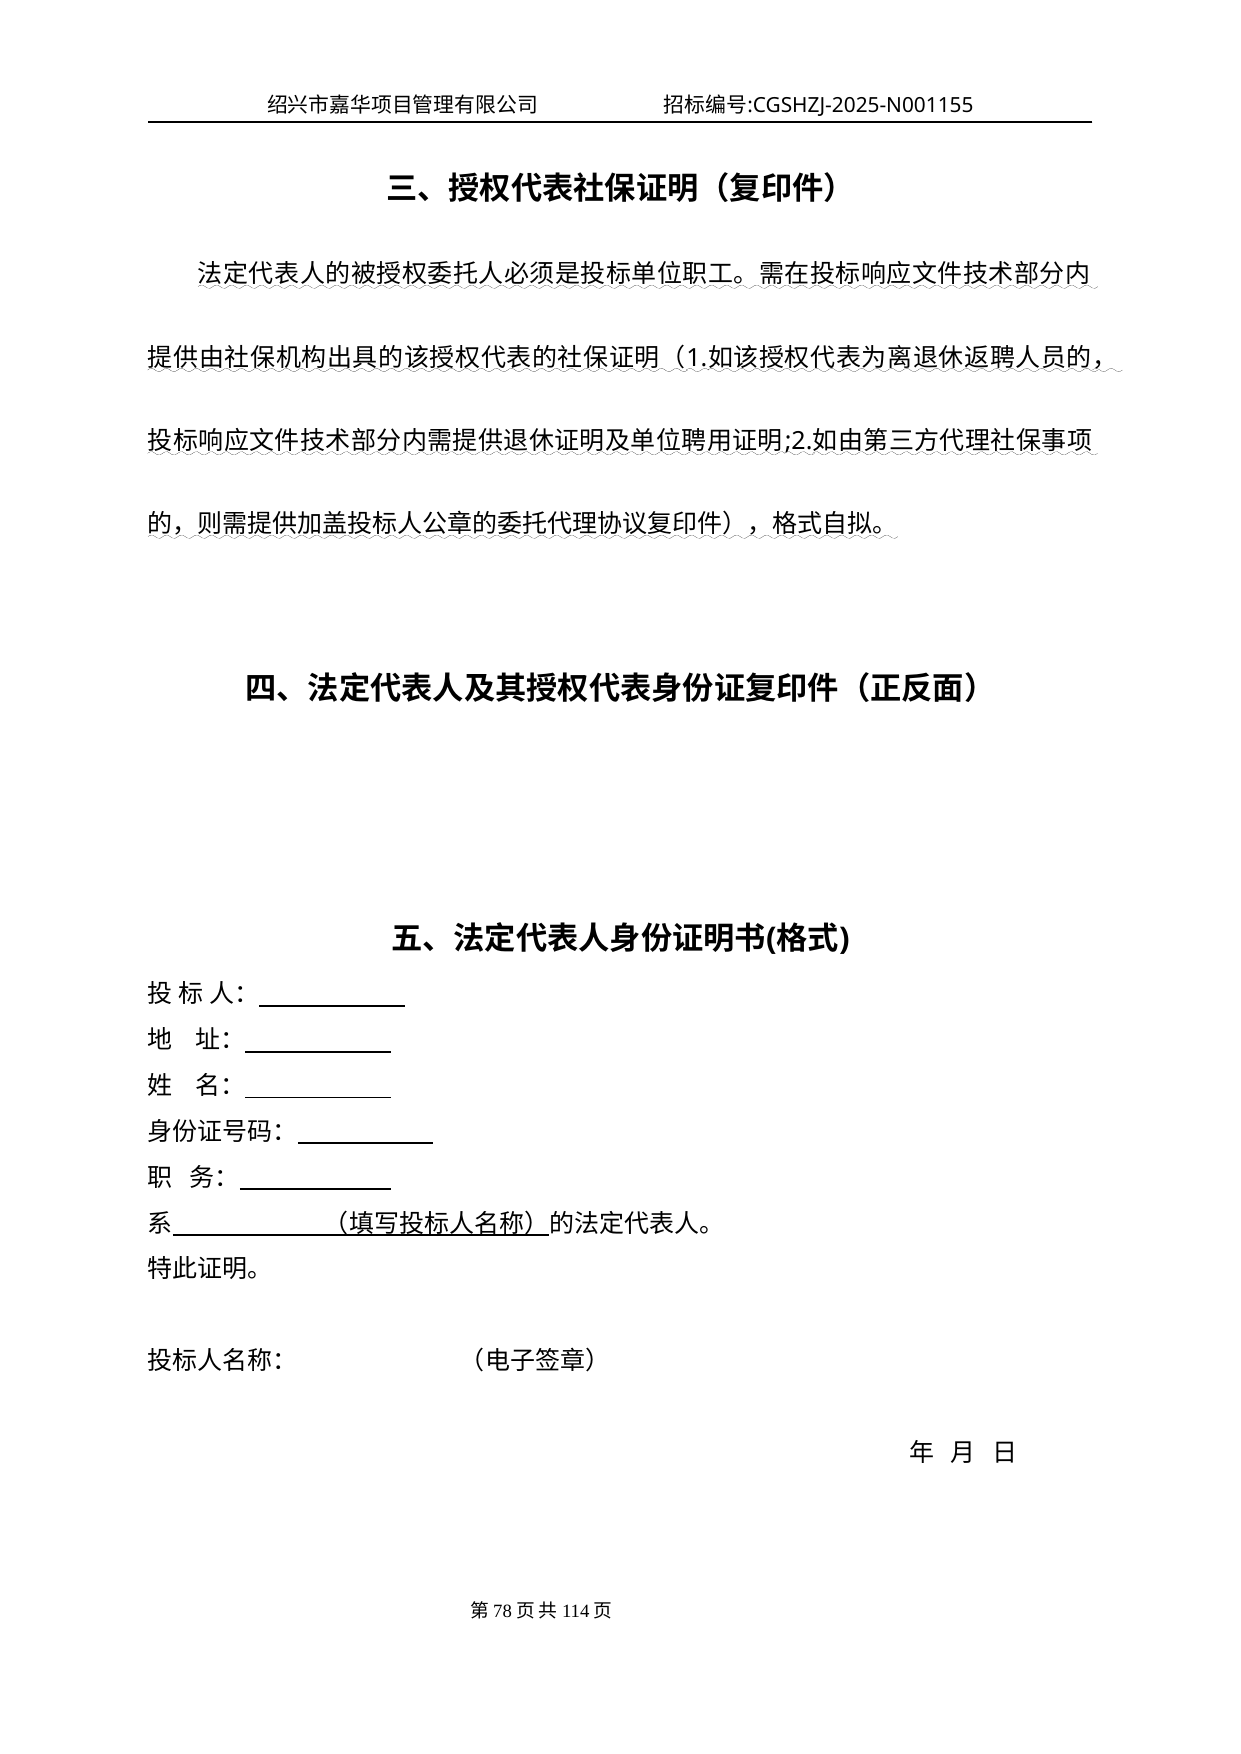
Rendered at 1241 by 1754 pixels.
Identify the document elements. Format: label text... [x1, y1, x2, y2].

text 五、法定代表人身份证明书(格式) [148, 883, 1092, 966]
text 地 址： [148, 1012, 1092, 1058]
text 三、授权代表社保证明（复印件） [148, 133, 1092, 216]
text 四、法定代表人及其授权代表身份证复印件（正反面） [148, 633, 1092, 716]
text 法定代表人的被授权委托人必须是投标单位职工。需在投标响应文件技术部分内提供由社保机构出具的该授权代表的社保证明（1.如该授权代表为离退休返聘人员的，投标响应文件技术部分内需提供退休证明及单位聘用证明;2.如由第三方代理社保事项的，则需提供加盖投标人公章的委托代理协议复印件），格式自拟。 [148, 452, 1092, 549]
text 姓 名： [148, 1058, 1063, 1104]
text 特此证明。 [148, 1241, 1092, 1287]
text 法定代表人的被授权委托人必须是投标单位职工。需在投标响应文件技术部分内提供由社保机构出具的该授权代表的社保证明（1.如该授权代表为离退休返聘人员的，投标响应文件技术部分内需提供退休证明及单位聘用证明;2.如由第三方代理社保事项的，则需提供加盖投标人公章的委托代理协议复印件），格式自拟。 [148, 369, 1092, 454]
text 身份证号码： [148, 1104, 1063, 1149]
text 职 务： [148, 1149, 1063, 1195]
text 法定代表人的被授权委托人必须是投标单位职工。需在投标响应文件技术部分内提供由社保机构出具的该授权代表的社保证明（1.如该授权代表为离退休返聘人员的，投标响应文件技术部分内需提供退休证明及单位聘用证明;2.如由第三方代理社保事项的，则需提供加盖投标人公章的委托代理协议复印件），格式自拟。 [148, 216, 1092, 371]
text 投 标 人： [148, 966, 1092, 1012]
text 年 月 日 [148, 1424, 1017, 1470]
text 投标人名称： （电子签章） [148, 1333, 1092, 1379]
text 系 （填写投标人名称）的法定代表人。 [148, 1195, 1092, 1241]
